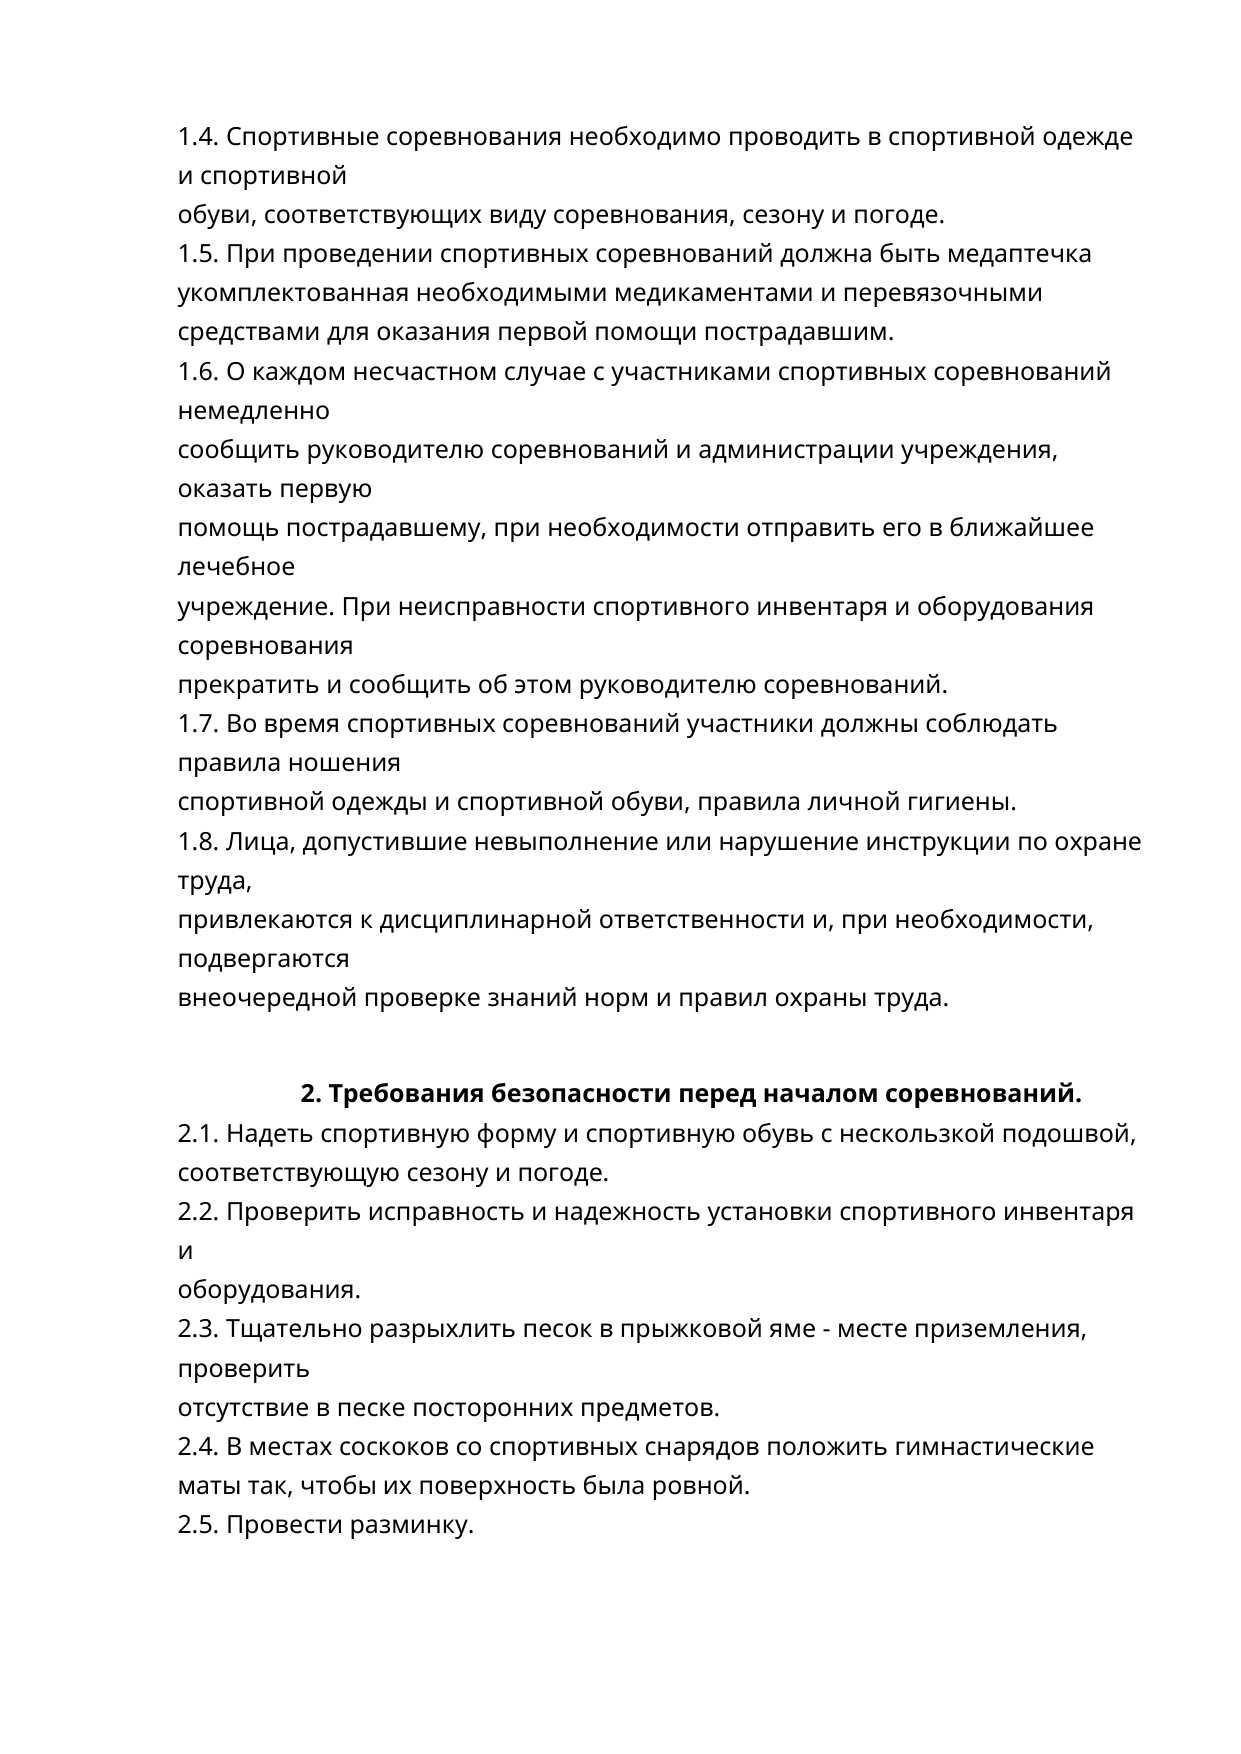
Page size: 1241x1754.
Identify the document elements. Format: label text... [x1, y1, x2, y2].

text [177, 118, 1152, 1014]
text 2. Требования безопасности перед началом соревнований. 2.1. Надеть спортивную форму и спортивную обувь с нескользкой подошвой, соответствующую сезону и погоде. 2.2. Проверить исправность и надежность установки спортивного инвентаря и оборудования. 2.3. Тщательно разрыхлить песок в прыжковой яме - месте приземления, проверить отсутствие в песке посторонних предметов. 2.4. В местах соскоков со спортивных снарядов положить гимнастические маты так, чтобы их поверхность была ровной. 2.5. Провести разминку. [177, 1040, 1152, 1541]
